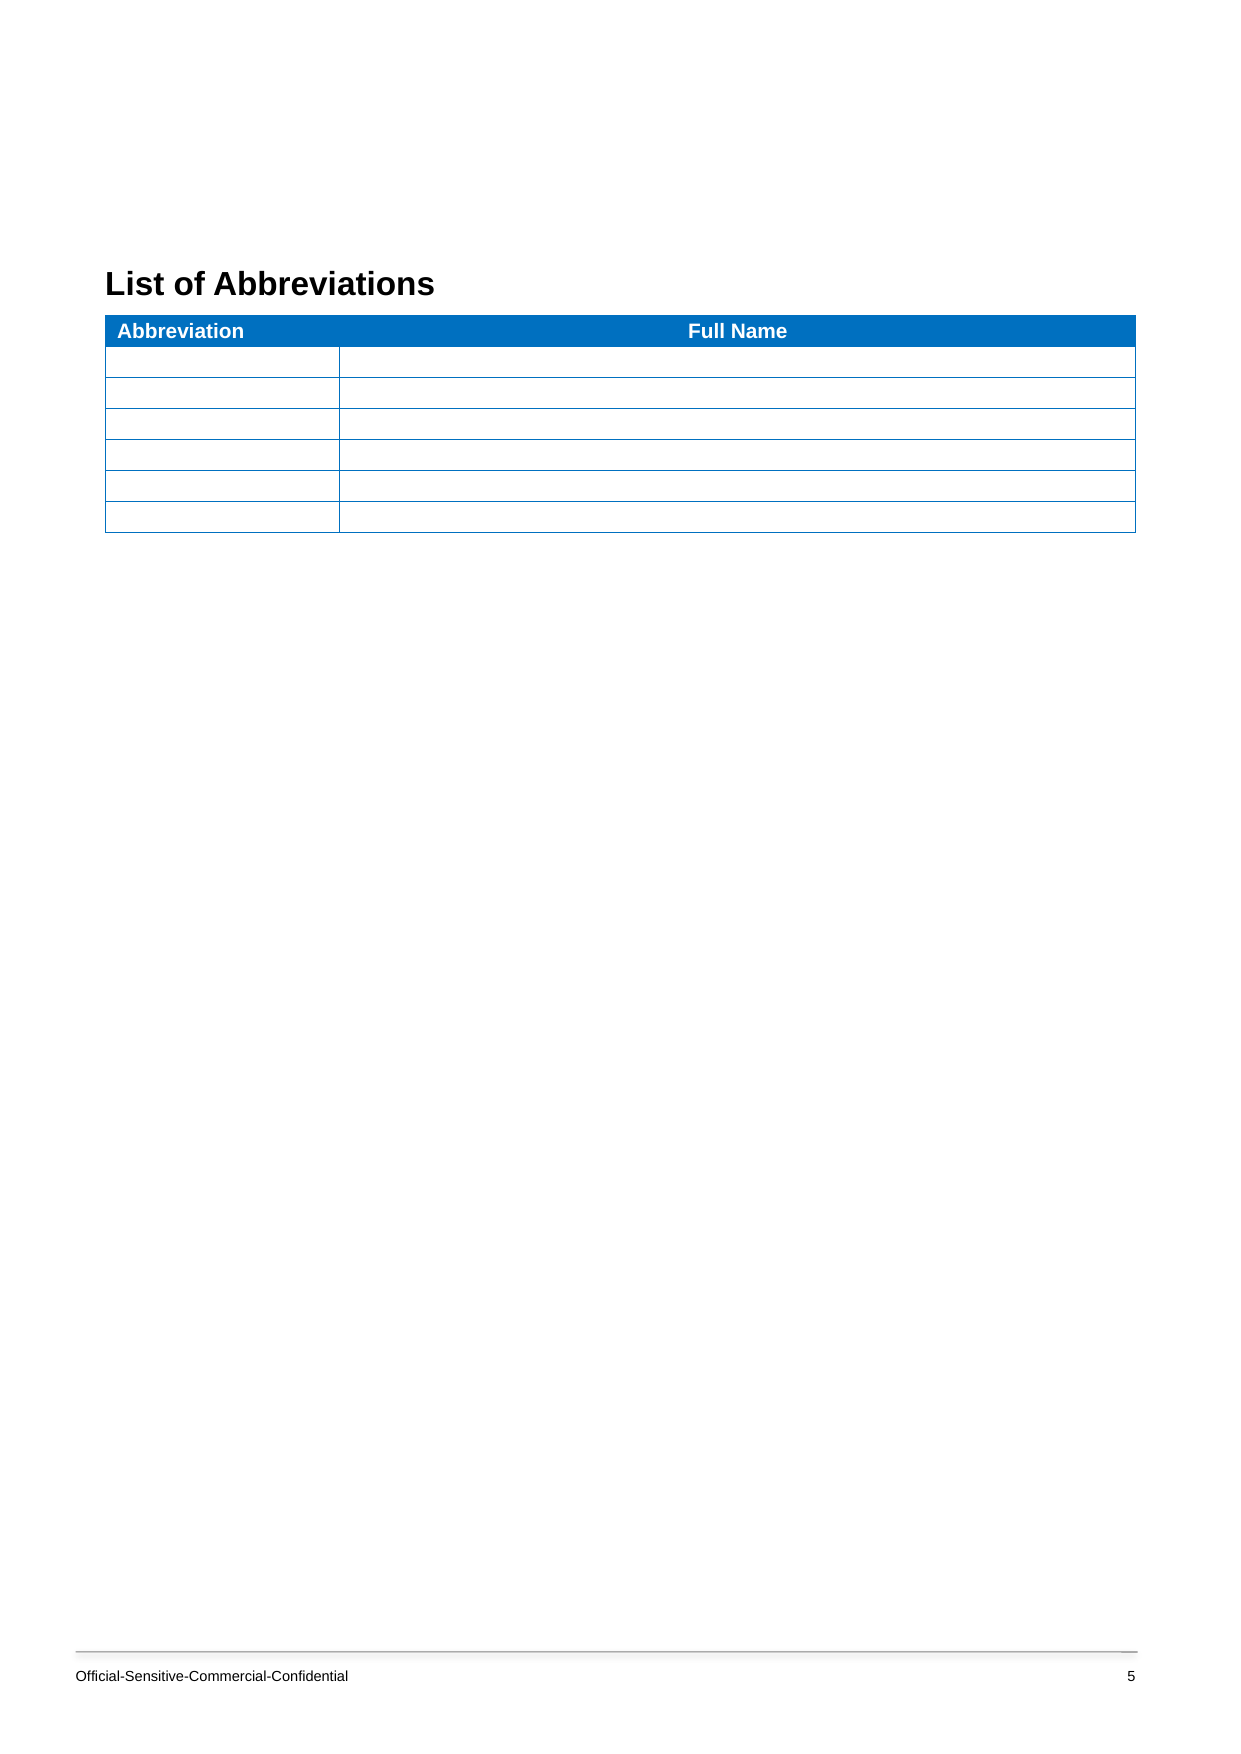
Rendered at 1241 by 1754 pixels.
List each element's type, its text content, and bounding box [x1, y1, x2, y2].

table_cell [340, 440, 1135, 470]
table_cell [106, 471, 339, 501]
table_cell [106, 347, 339, 377]
table_cell [106, 409, 339, 439]
table_cell [106, 440, 339, 470]
table_cell [340, 502, 1135, 532]
subtitle List of Abbreviations [105, 265, 1135, 302]
table_cell [340, 378, 1135, 408]
table_cell [340, 347, 1135, 377]
table_cell [106, 502, 339, 532]
table_cell [106, 378, 339, 408]
table_header Abbreviation [106, 316, 339, 346]
table_cell [340, 471, 1135, 501]
table_header Full Name [340, 316, 1135, 346]
table_cell [340, 409, 1135, 439]
